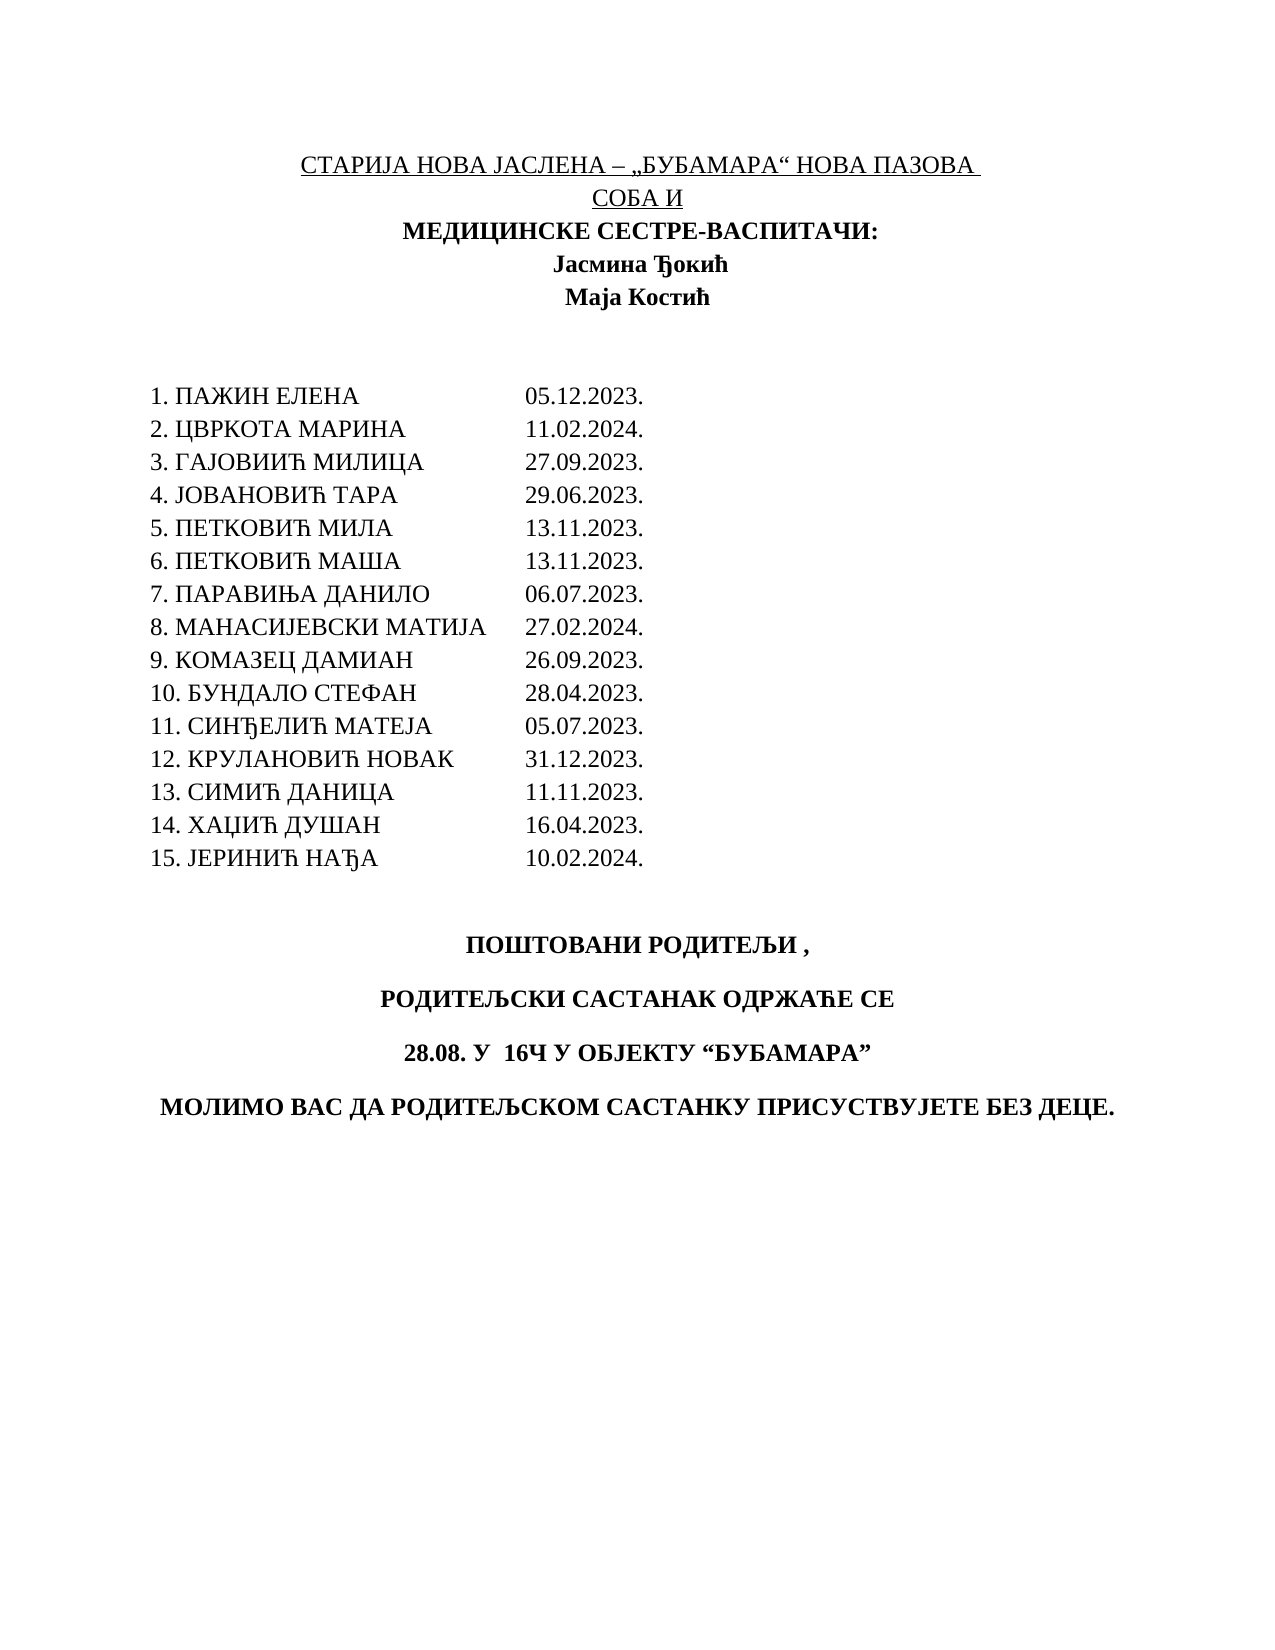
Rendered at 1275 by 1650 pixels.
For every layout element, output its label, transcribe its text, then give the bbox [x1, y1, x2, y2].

list ГАЈОВИИЋ МИЛИЦА 27.09.2023. [150, 447, 1125, 476]
list ПАЖИН ЕЛЕНА 05.12.2023. [150, 381, 1125, 410]
list КРУЛАНОВИЋ НОВАК 31.12.2023. [150, 744, 1125, 773]
text Јасмина Ђокић [150, 249, 1125, 278]
text 28.08. У 16Ч У ОБЈЕКТУ “БУБАМАРА” [150, 1038, 1125, 1067]
list ПЕТКОВИЋ МАША 13.11.2023. [150, 546, 1125, 575]
list ХАЏИЋ ДУШАН 16.04.2023. [150, 810, 1125, 839]
text ПОШТОВАНИ РОДИТЕЉИ , [150, 930, 1125, 959]
list ЈЕРИНИЋ НАЂА 10.02.2024. [150, 843, 1125, 872]
text РОДИТЕЉСКИ САСТАНАК ОДРЖАЋЕ СЕ [150, 984, 1125, 1013]
text Маја Костић [150, 282, 1125, 311]
text МЕДИЦИНСКЕ СЕСТРЕ-ВАСПИТАЧИ: [150, 216, 1125, 245]
text СТАРИЈА НОВА ЈАСЛЕНА – „БУБАМАРА“ НОВА ПАЗОВА [150, 150, 1125, 179]
list СИМИЋ ДАНИЦА 11.11.2023. [150, 777, 1125, 806]
list БУНДАЛО СТЕФАН 28.04.2023. [150, 678, 1125, 707]
list КОМАЗЕЦ ДАМИАН 26.09.2023. [150, 645, 1125, 674]
text МОЛИМО ВАС ДА РОДИТЕЉСКОМ САСТАНКУ ПРИСУСТВУЈЕТЕ БЕЗ ДЕЦЕ. [150, 1092, 1125, 1121]
list СИНЂЕЛИЋ МАТЕЈА 05.07.2023. [150, 711, 1125, 740]
list ПЕТКОВИЋ МИЛА 13.11.2023. [150, 513, 1125, 542]
list ПАРАВИЊА ДАНИЛО 06.07.2023. [150, 579, 1125, 608]
list ЦВРКОТА МАРИНА 11.02.2024. [150, 414, 1125, 443]
list МАНАСИЈЕВСКИ МАТИЈА 27.02.2024. [150, 612, 1125, 641]
text СОБА И [150, 183, 1125, 212]
list ЈОВАНОВИЋ ТАРА 29.06.2023. [150, 480, 1125, 509]
